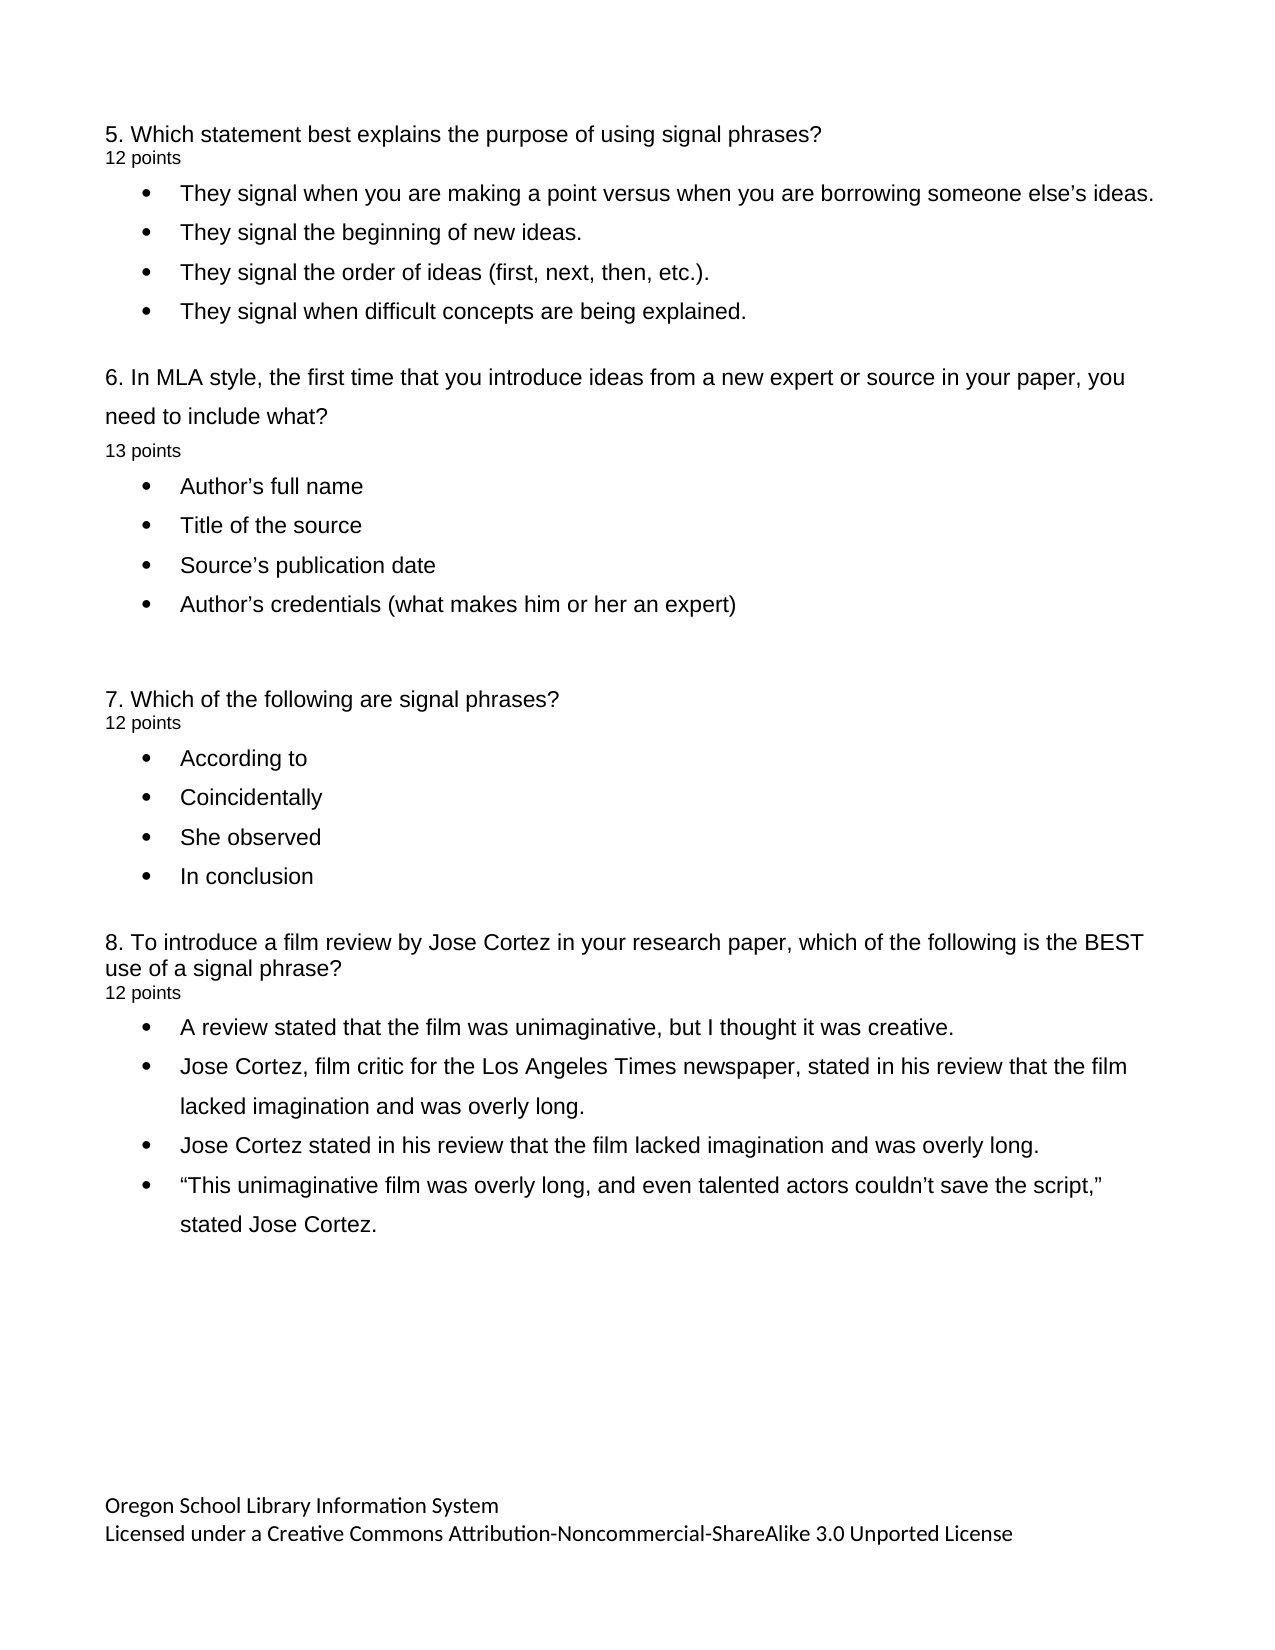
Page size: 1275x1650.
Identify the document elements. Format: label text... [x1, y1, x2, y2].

text 12 points [105, 147, 1170, 169]
list Jose Cortez stated in his review that the film lacked imagination and was overly long. [142, 1132, 1170, 1158]
text 8. To introduce a film review by Jose Cortez in your research paper, which of the following is the BEST use of a signal phrase? [105, 929, 1170, 981]
list Source’s publication date [142, 552, 1170, 578]
list Author’s credentials (what makes him or her an expert) [142, 591, 1170, 617]
list She observed [142, 823, 1170, 850]
list Title of the source [142, 512, 1170, 538]
list They signal the beginning of new ideas. [142, 219, 1170, 245]
text 12 points [105, 981, 1170, 1003]
list Jose Cortez, film critic for the Los Angeles Times newspaper, stated in his review that the film lacked imagination and was overly long. [142, 1053, 1170, 1119]
list They signal when difficult concepts are being explained. [142, 298, 1170, 324]
list “This unimaginative film was overly long, and even talented actors couldn’t save the script,” stated Jose Cortez. [142, 1172, 1170, 1237]
list Coincidentally [142, 784, 1170, 810]
list They signal the order of ideas (first, next, then, etc.). [142, 258, 1170, 285]
text 5. Which statement best explains the purpose of using signal phrases? [105, 105, 1170, 147]
text 6. In MLA style, the first time that you introduce ideas from a new expert or source in your paper, you need to include what? 13 points [105, 364, 1170, 462]
list They signal when you are making a point versus when you are borrowing someone else’s ideas. [142, 179, 1170, 206]
list According to [142, 744, 1170, 771]
text 12 points [105, 712, 1170, 734]
list Author’s full name [142, 473, 1170, 499]
list In conclusion [142, 863, 1170, 889]
text 7. Which of the following are signal phrases? [105, 670, 1170, 712]
list A review stated that the film was unimaginative, but I thought it was creative. [142, 1014, 1170, 1040]
